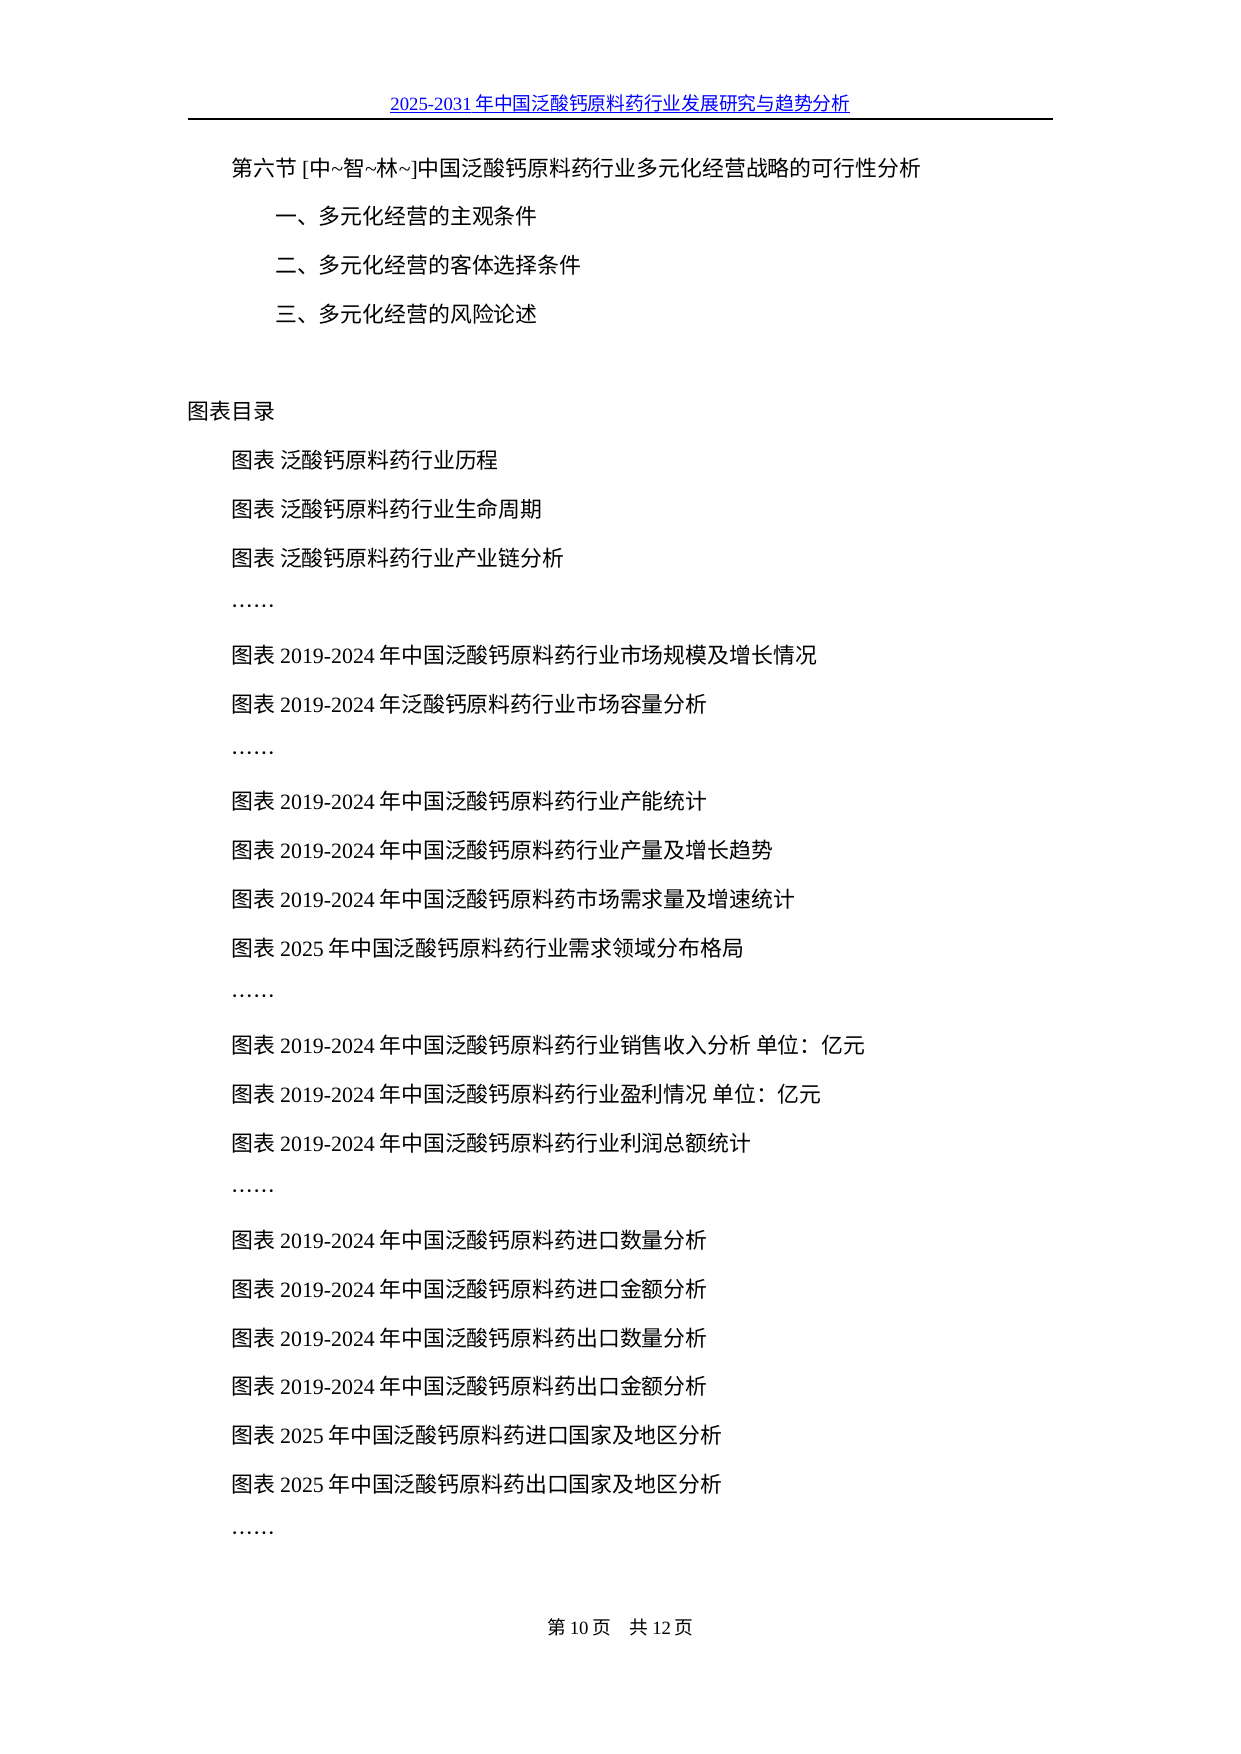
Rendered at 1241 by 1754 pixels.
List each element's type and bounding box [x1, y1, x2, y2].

text [187, 150, 1053, 1548]
